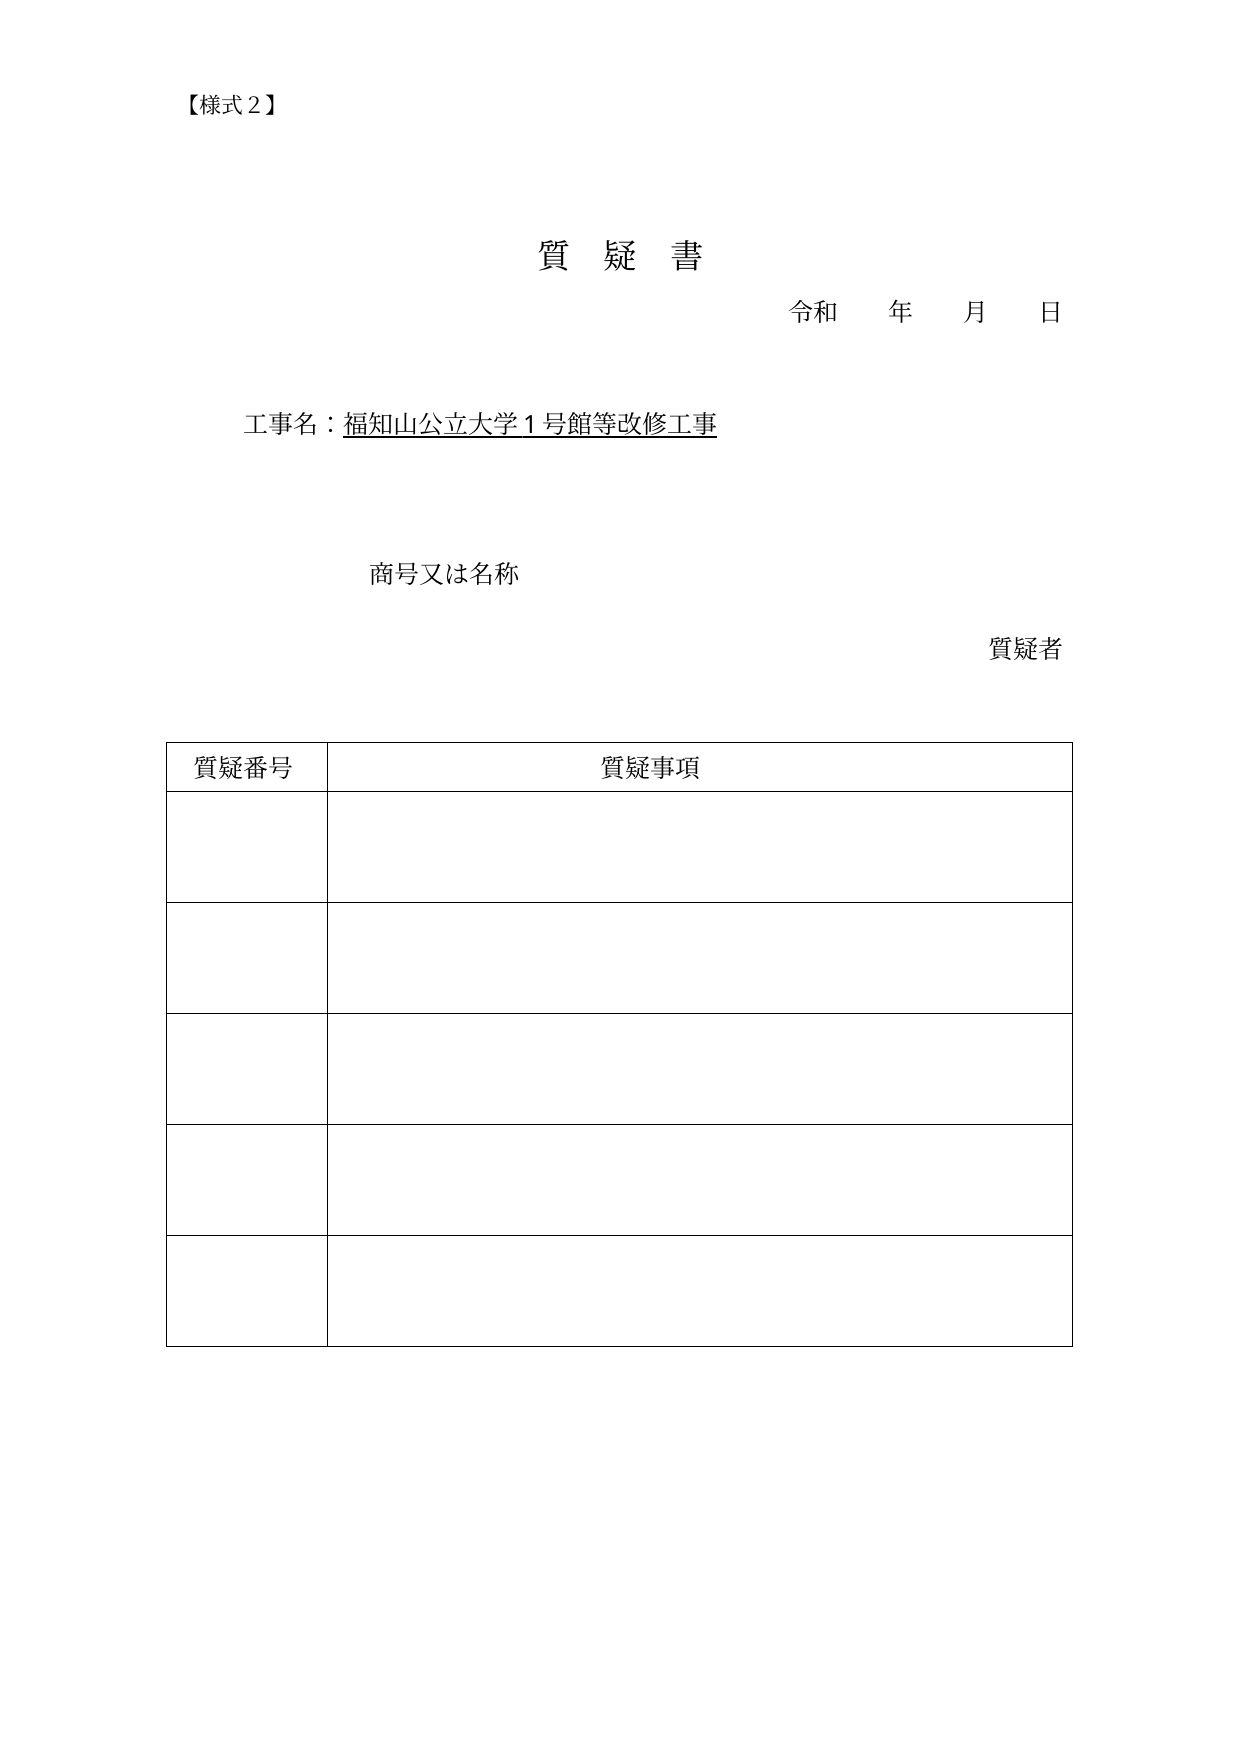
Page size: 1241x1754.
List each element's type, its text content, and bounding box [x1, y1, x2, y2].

text 工事名：福知山公立大学1号館等改修工事 [221, 404, 1063, 442]
table_cell [328, 1236, 1072, 1346]
table_header 質疑事項 [328, 743, 1072, 791]
table_cell [167, 1236, 327, 1346]
text 令和 年 月 日 [177, 292, 1063, 329]
table_cell [328, 1125, 1072, 1235]
table_cell [328, 792, 1072, 902]
table_cell [167, 1014, 327, 1124]
text 質 疑 書 [177, 217, 1063, 292]
text 質疑者 [177, 629, 1063, 667]
table_cell [167, 792, 327, 902]
table_header 質疑番号 [167, 743, 327, 791]
text 商号又は名称 [177, 554, 963, 592]
table_cell [167, 1125, 327, 1235]
table_cell [328, 903, 1072, 1013]
table_cell [328, 1014, 1072, 1124]
table_cell [167, 903, 327, 1013]
